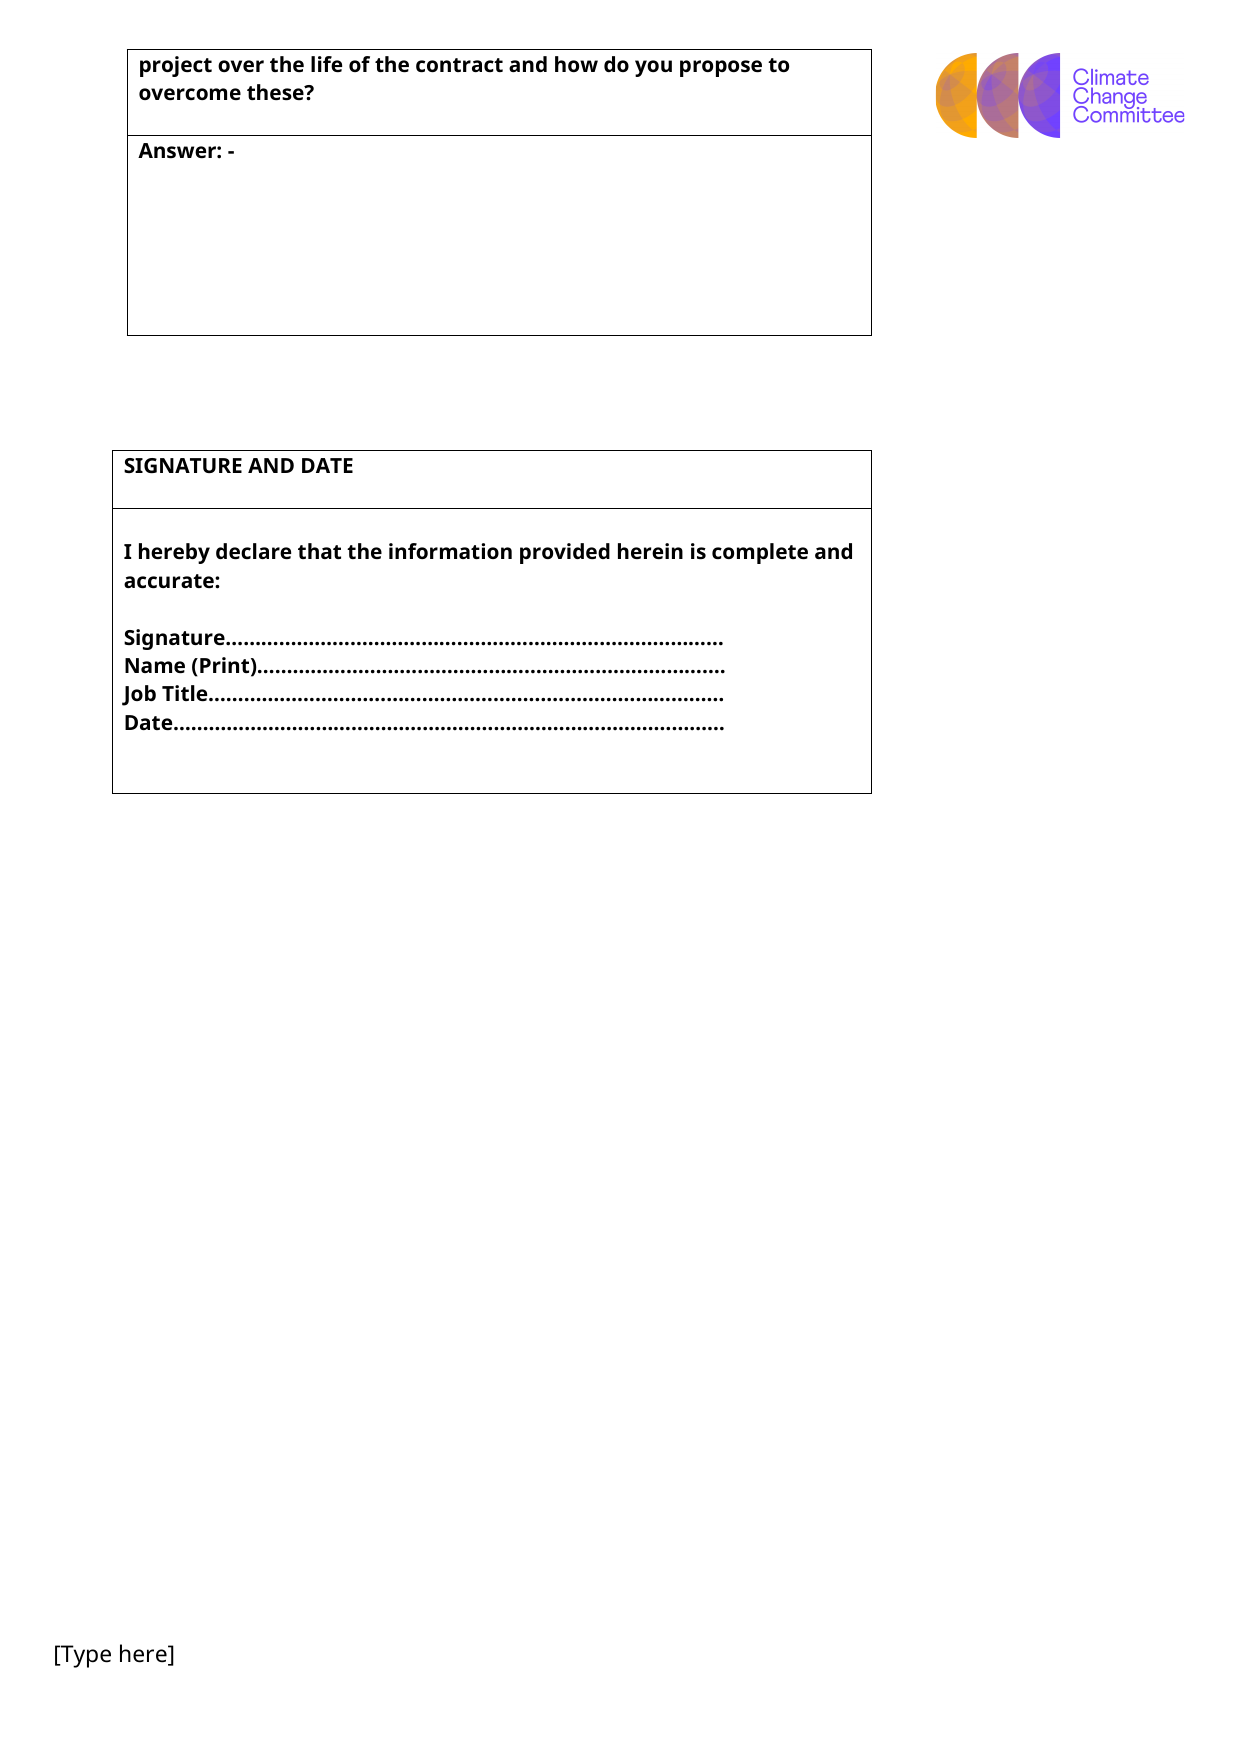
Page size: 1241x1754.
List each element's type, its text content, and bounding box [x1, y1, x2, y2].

table_header SIGNATURE AND DATE [113, 451, 871, 508]
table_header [128, 50, 871, 135]
picture [935, 53, 1185, 138]
table_cell Answer: - [128, 136, 871, 335]
table_cell I hereby declare that the information provided herein is complete and accurate: Signature………………………………………………………………………… Name (Print)……………………………………………………………………. Job Title…………………………………………………………………………… Date………………………………………………………………………………… [113, 509, 871, 793]
